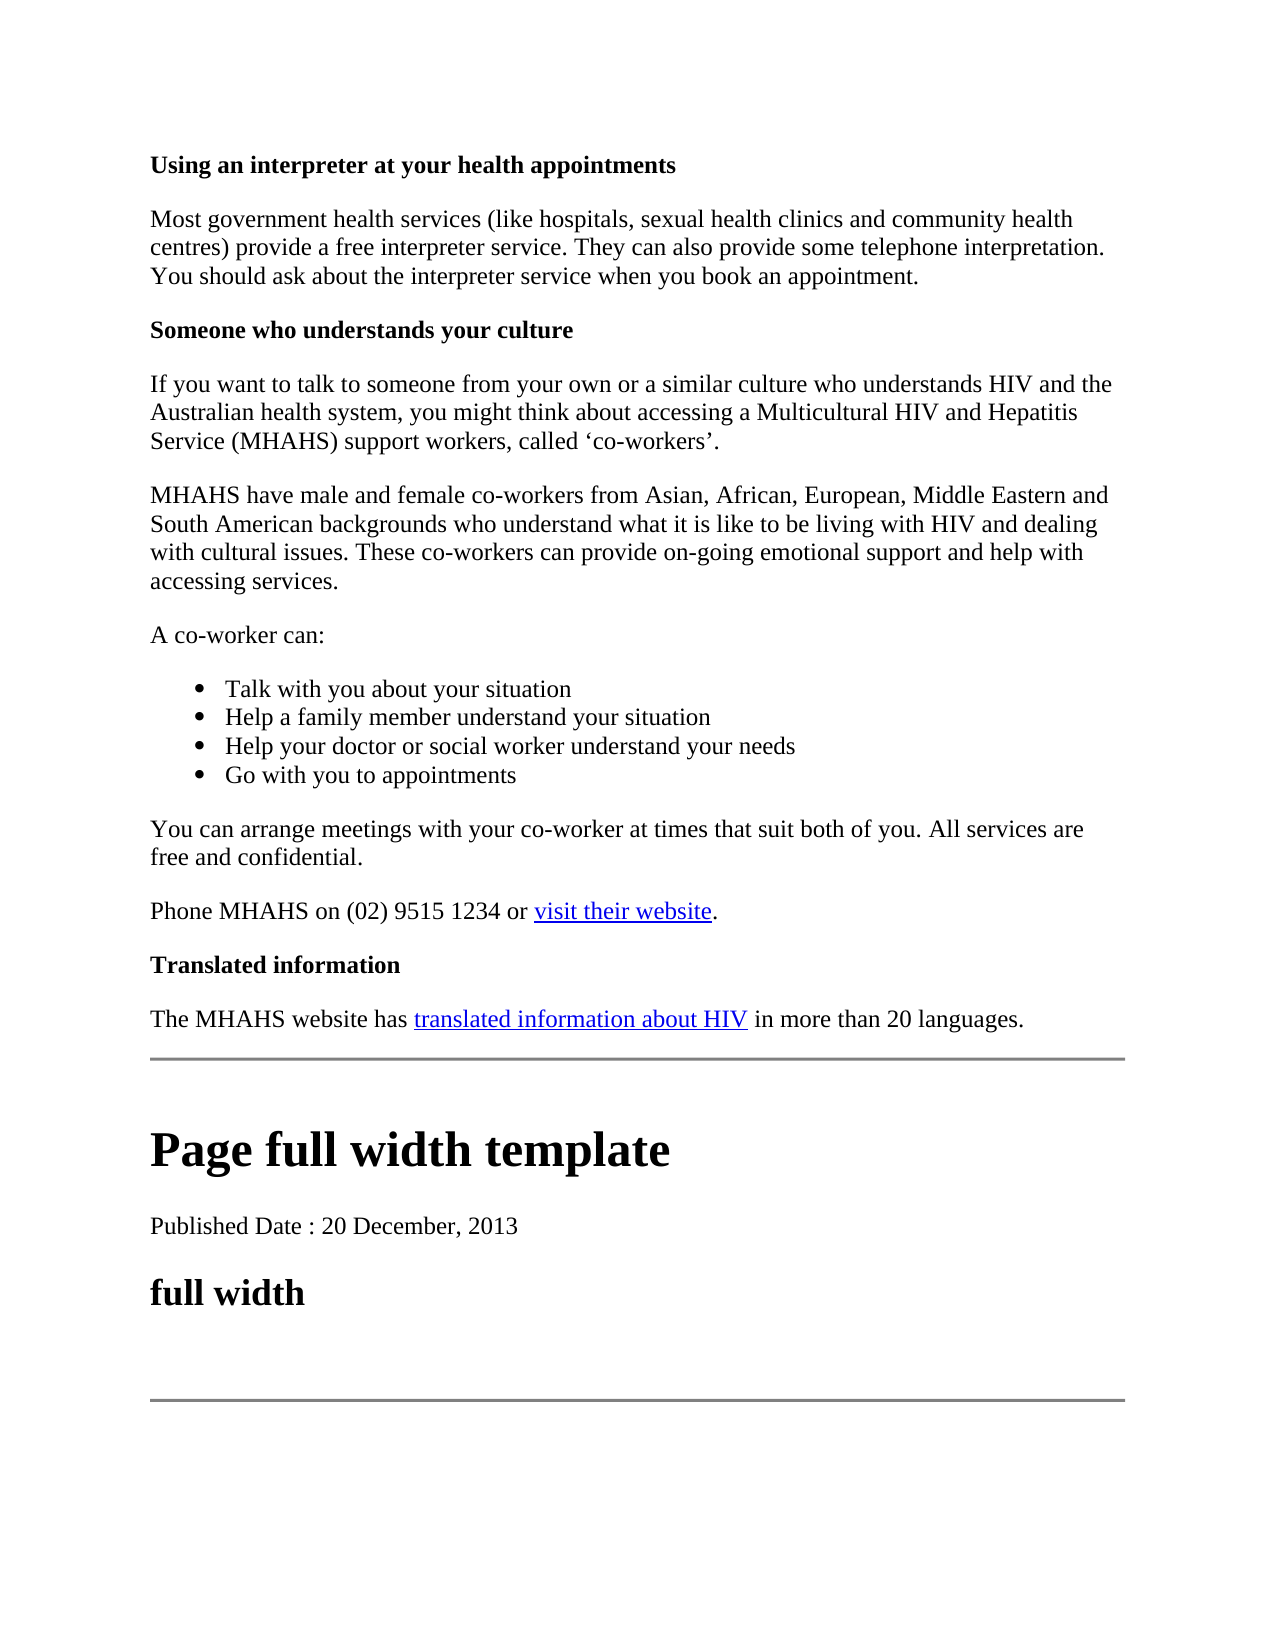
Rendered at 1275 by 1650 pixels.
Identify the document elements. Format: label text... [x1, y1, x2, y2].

text Translated information [150, 950, 1125, 979]
list Help a family member understand your situation [195, 702, 1125, 731]
list Help your doctor or social worker understand your needs [195, 731, 1125, 760]
text If you want to talk to someone from your own or a similar culture who understands HIV and the Australian health system, you might think about accessing a Multicultural HIV and Hepatitis Service (MHAHS) support workers, called ‘co-workers’. [150, 369, 1125, 455]
subtitle Page full width template [150, 1120, 1125, 1177]
list Go with you to appointments [195, 760, 1125, 789]
text Published Date : 20 December, 2013 [150, 1211, 1125, 1239]
subtitle full width [150, 1271, 1125, 1314]
text Someone who understands your culture [150, 315, 1125, 344]
text Using an interpreter at your health appointments [150, 150, 1125, 179]
text A co-worker can: [150, 620, 1125, 649]
text You can arrange meetings with your co-worker at times that suit both of you. All services are free and confidential. [150, 814, 1125, 871]
text MHAHS have male and female co-workers from Asian, African, European, Middle Eastern and South American backgrounds who understand what it is like to be living with HIV and dealing with cultural issues. These co-workers can provide on-going emotional support and help with accessing services. [150, 480, 1125, 595]
text Phone MHAHS on (02) 9515 1234 or visit their website. [150, 896, 1125, 925]
text Most government health services (like hospitals, sexual health clinics and community health centres) provide a free interpreter service. They can also provide some telephone interpretation. You should ask about the interpreter service when you book an appointment. [150, 204, 1125, 290]
list Talk with you about your situation [195, 674, 1125, 702]
text The MHAHS website has translated information about HIV in more than 20 languages. [150, 1004, 1125, 1032]
